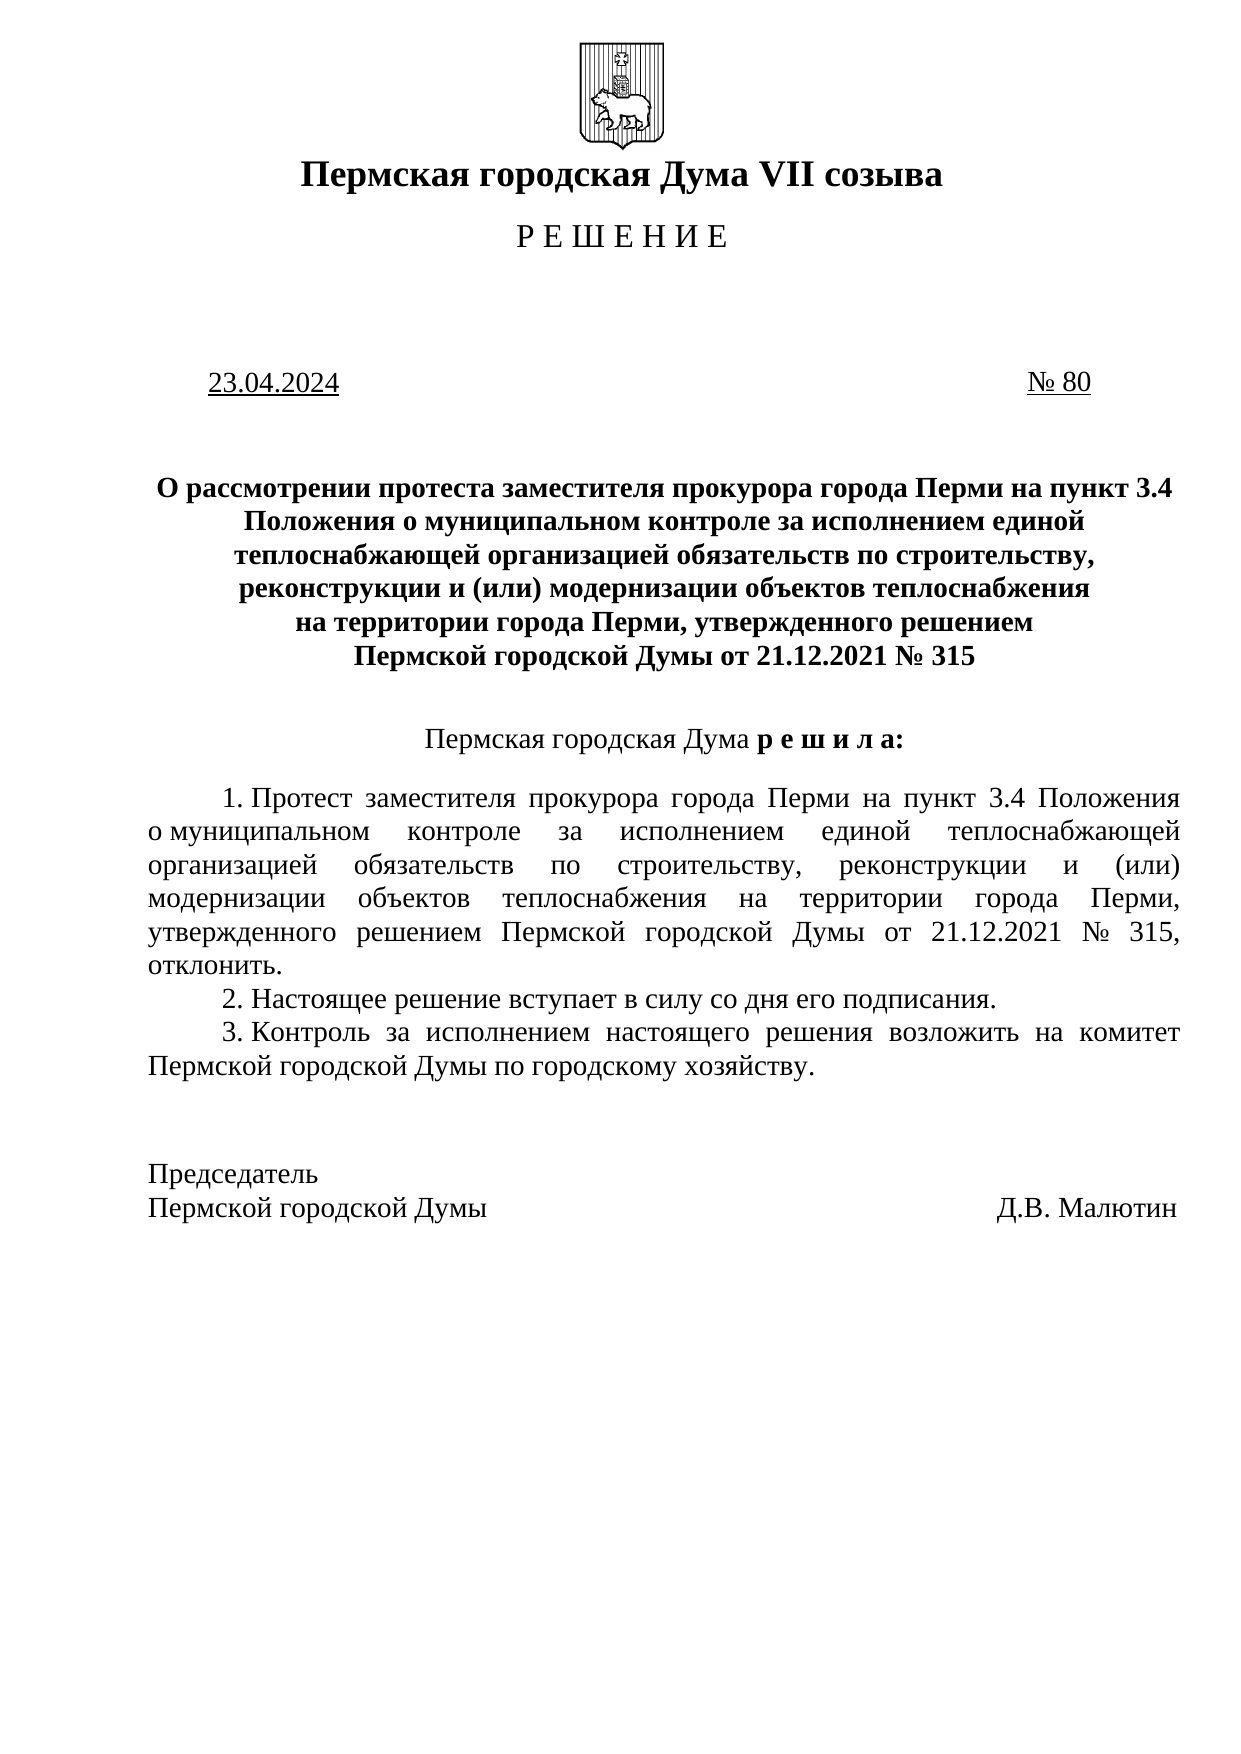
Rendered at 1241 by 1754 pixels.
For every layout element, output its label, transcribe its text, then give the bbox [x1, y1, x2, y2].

title Пермская городская Дума р е ш и л а: [148, 721, 1181, 755]
text 2. Настоящее решение вступает в силу со дня его подписания. [148, 981, 1181, 1014]
text Пермской городской Думы от 21.12.2021 № 315 [148, 638, 1181, 671]
text теплоснабжающей организацией обязательств по строительству, [148, 537, 1181, 571]
text 3. Контроль за исполнением настоящего решения возложить на комитет Пермской городской Думы по городскому хозяйству. [148, 1014, 1181, 1082]
text Пермской городской Думы Д.В. Малютин [148, 1190, 1181, 1224]
text 1. Протест заместителя прокурора города Перми на пункт 3.4 Положения о муниципальном контроле за исполнением единой теплоснабжающей организацией обязательств по строительству, реконструкции и (или) модернизации объектов теплоснабжения на территории города Перми, утвержденного решением Пермской городской Думы от 21.12.2021 № 315, отклонить. [148, 780, 1181, 981]
text реконструкции и (или) модернизации объектов теплоснабжения [148, 571, 1181, 604]
text на территории города Перми, утвержденного решением [148, 604, 1181, 638]
text О рассмотрении протеста заместителя прокурора города Перми на пункт 3.4 Положения о муниципальном контроле за исполнением единой [148, 470, 1181, 537]
text Председатель [148, 1157, 1181, 1190]
